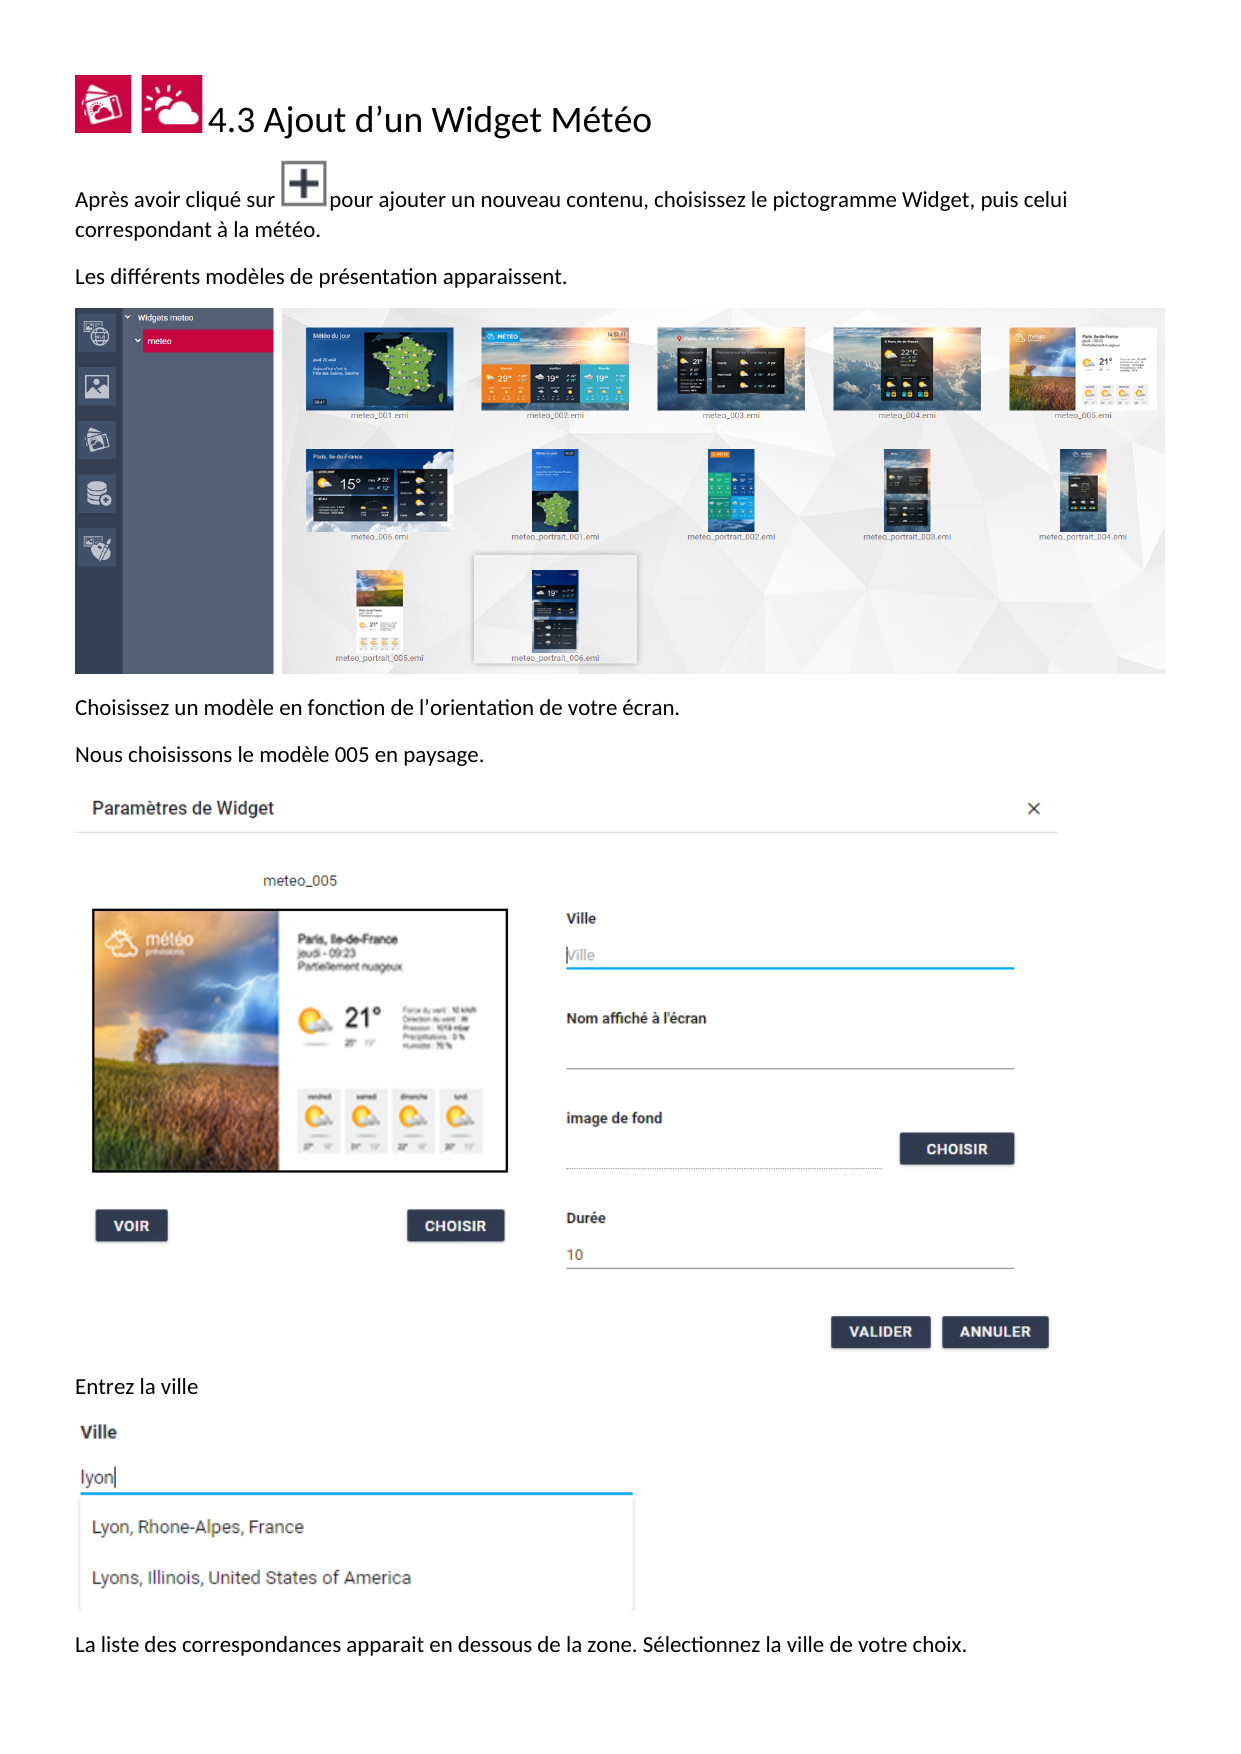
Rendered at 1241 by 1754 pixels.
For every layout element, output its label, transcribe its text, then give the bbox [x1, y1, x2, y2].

text 4.3 Ajout d’un Widget Météo [75, 75, 1165, 142]
text Après avoir cliqué sur pour ajouter un nouveau contenu, choisissez le pictogramme Widget, puis celui correspondant à la météo. [75, 159, 1165, 243]
text Entrez la ville [75, 1372, 1165, 1400]
picture [280, 158, 330, 208]
picture [75, 1419, 639, 1611]
text Nous choisissons le modèle 005 en paysage. [75, 740, 1165, 768]
text Les différents modèles de présentation apparaissent. [75, 262, 1165, 290]
picture [141, 75, 203, 133]
picture [75, 308, 1166, 674]
text Choisissez un modèle en fonction de l’orientation de votre écran. [75, 693, 1165, 721]
picture [75, 786, 1058, 1354]
picture [75, 75, 132, 133]
text La liste des correspondances apparait en dessous de la zone. Sélectionnez la ville de votre choix. [75, 1630, 1165, 1658]
